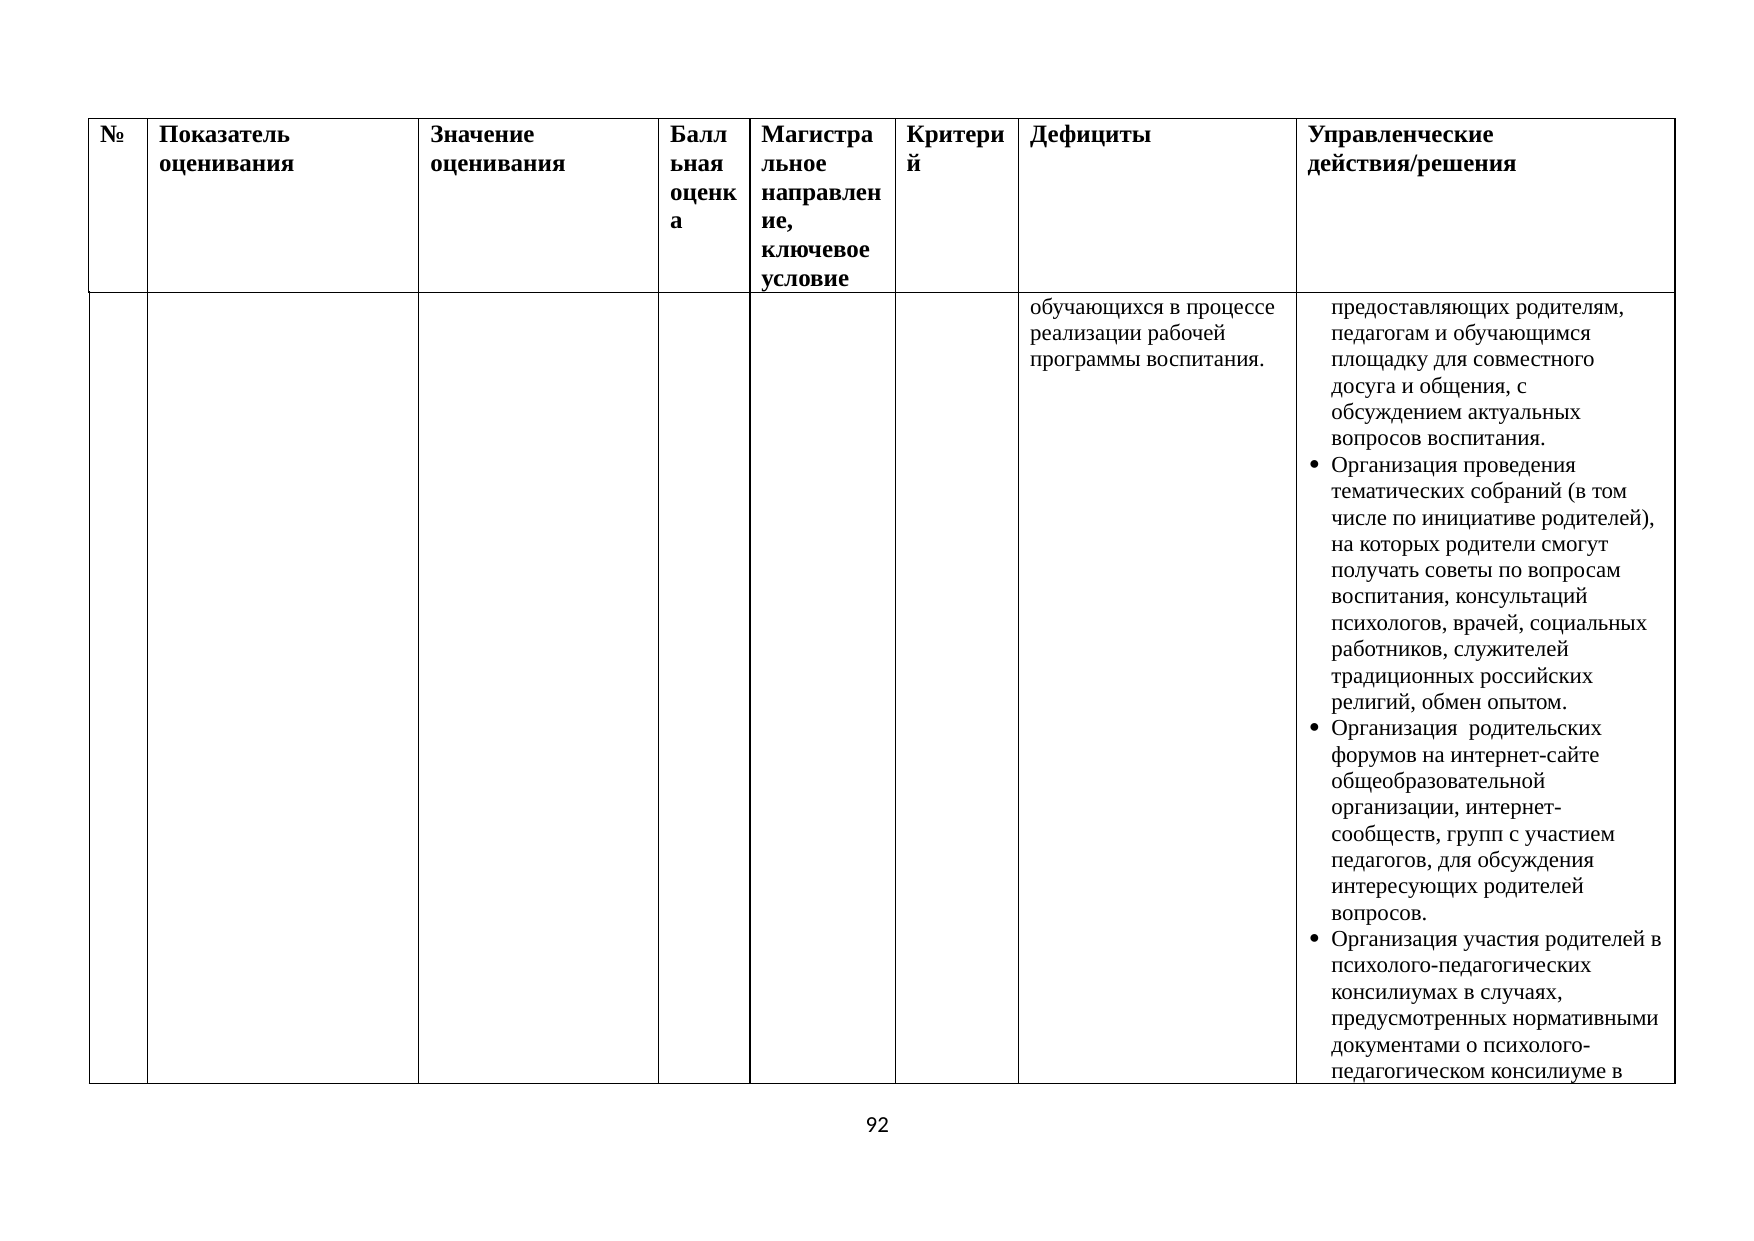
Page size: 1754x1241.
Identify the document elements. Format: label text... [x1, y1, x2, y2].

table_header Дефициты [1019, 119, 1296, 292]
table_header Управленческие действия/решения [1297, 119, 1674, 292]
table_header Значение оценивания [419, 119, 658, 292]
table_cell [1297, 293, 1674, 1083]
table_header Балльная оценка [659, 119, 749, 292]
table_header Критерий [896, 119, 1018, 292]
table_header Магистральное направление, ключевое условие [751, 119, 895, 292]
table_header Показатель оценивания [148, 119, 418, 292]
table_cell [1019, 293, 1296, 1083]
table_header № [89, 119, 147, 292]
